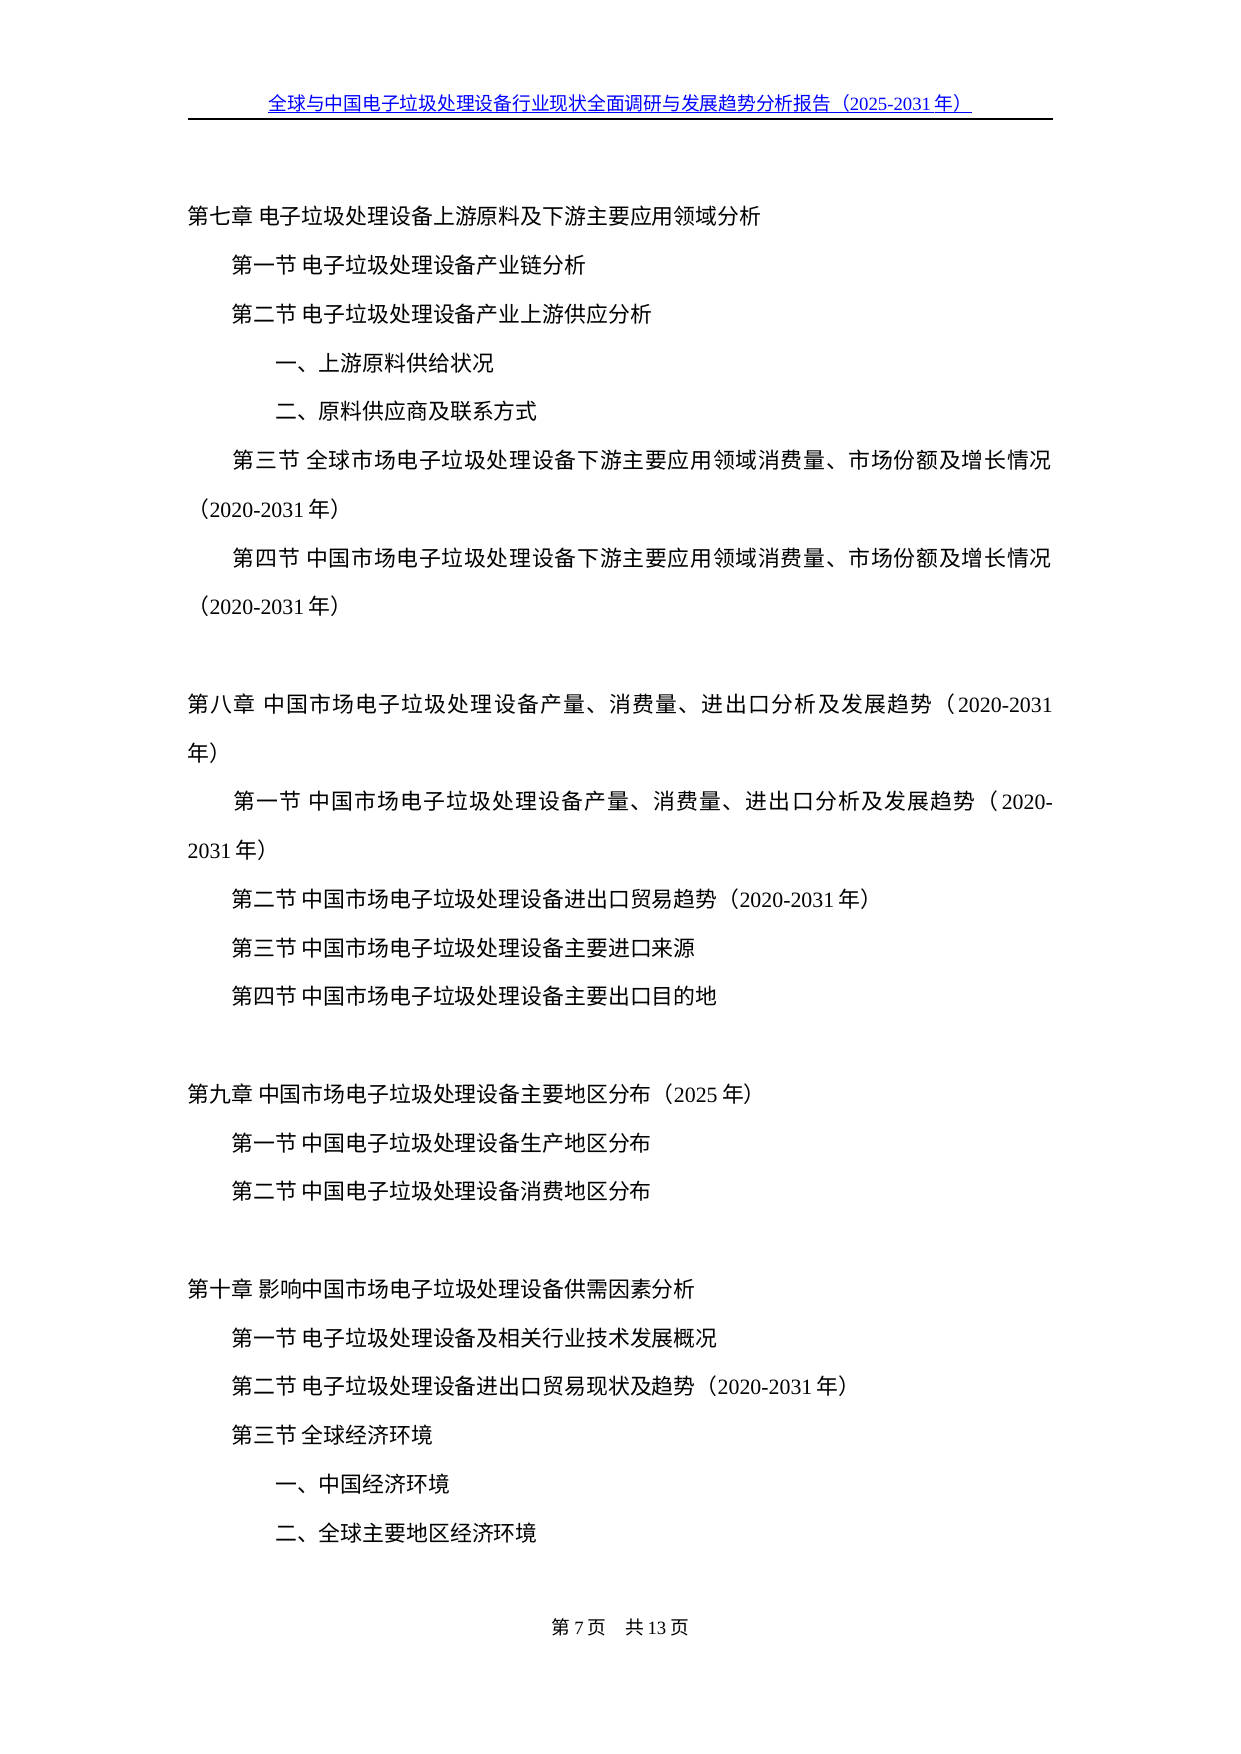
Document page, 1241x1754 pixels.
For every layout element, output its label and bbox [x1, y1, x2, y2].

text [187, 150, 1053, 1548]
